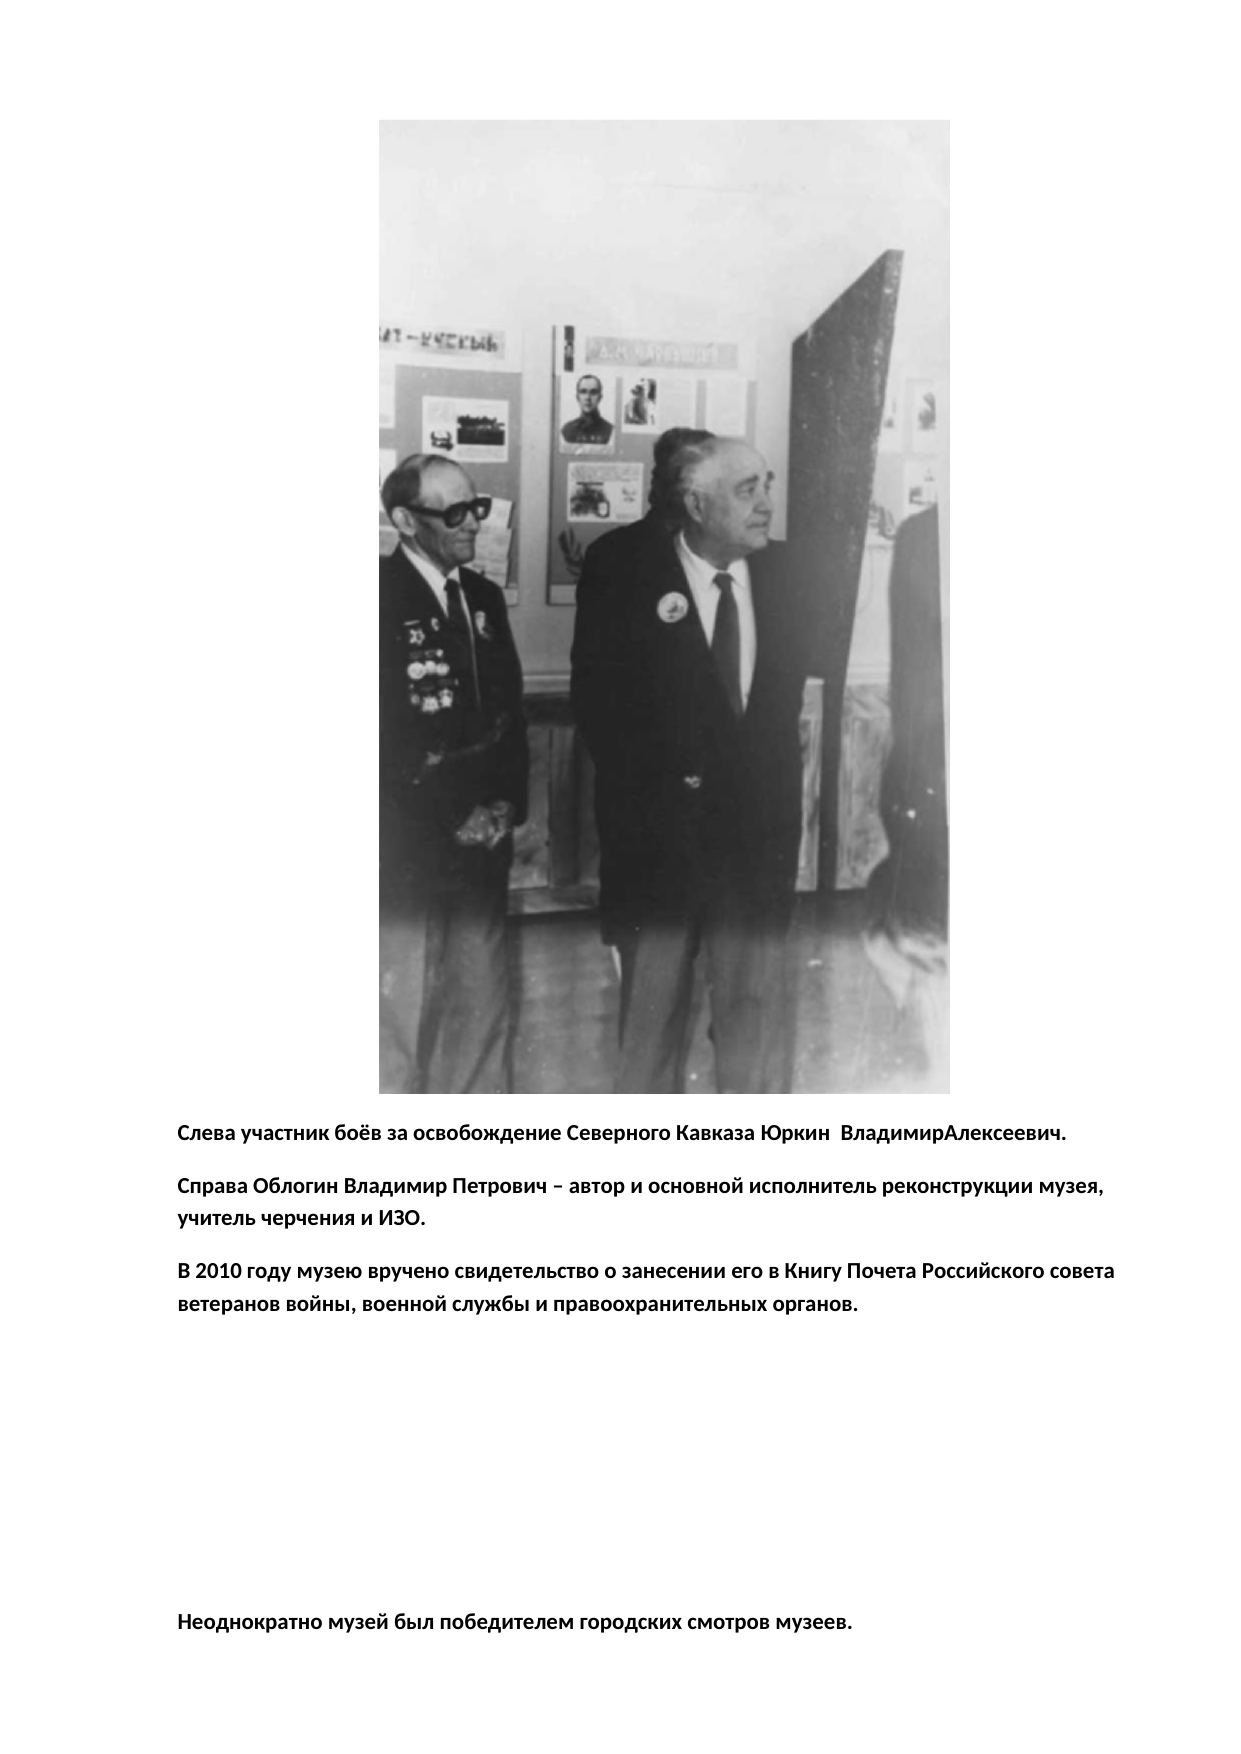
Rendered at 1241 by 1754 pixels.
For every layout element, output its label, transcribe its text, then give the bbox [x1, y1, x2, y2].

text Справа Облогин Владимир Петрович – автор и основной исполнитель реконструкции музея, учитель черчения и ИЗО. [177, 1171, 1152, 1231]
text Слева участник боёв за освобождение Северного Кавказа Юркин ВладимирАлексеевич. [177, 1118, 1152, 1146]
text Неоднократно музей был победителем городских смотров музеев. [177, 1607, 1152, 1635]
text В 2010 году музею вручено свидетельство о занесении его в Книгу Почета Российского совета ветеранов войны, военной службы и правоохранительных органов. [177, 1256, 1152, 1317]
picture [379, 121, 950, 1094]
